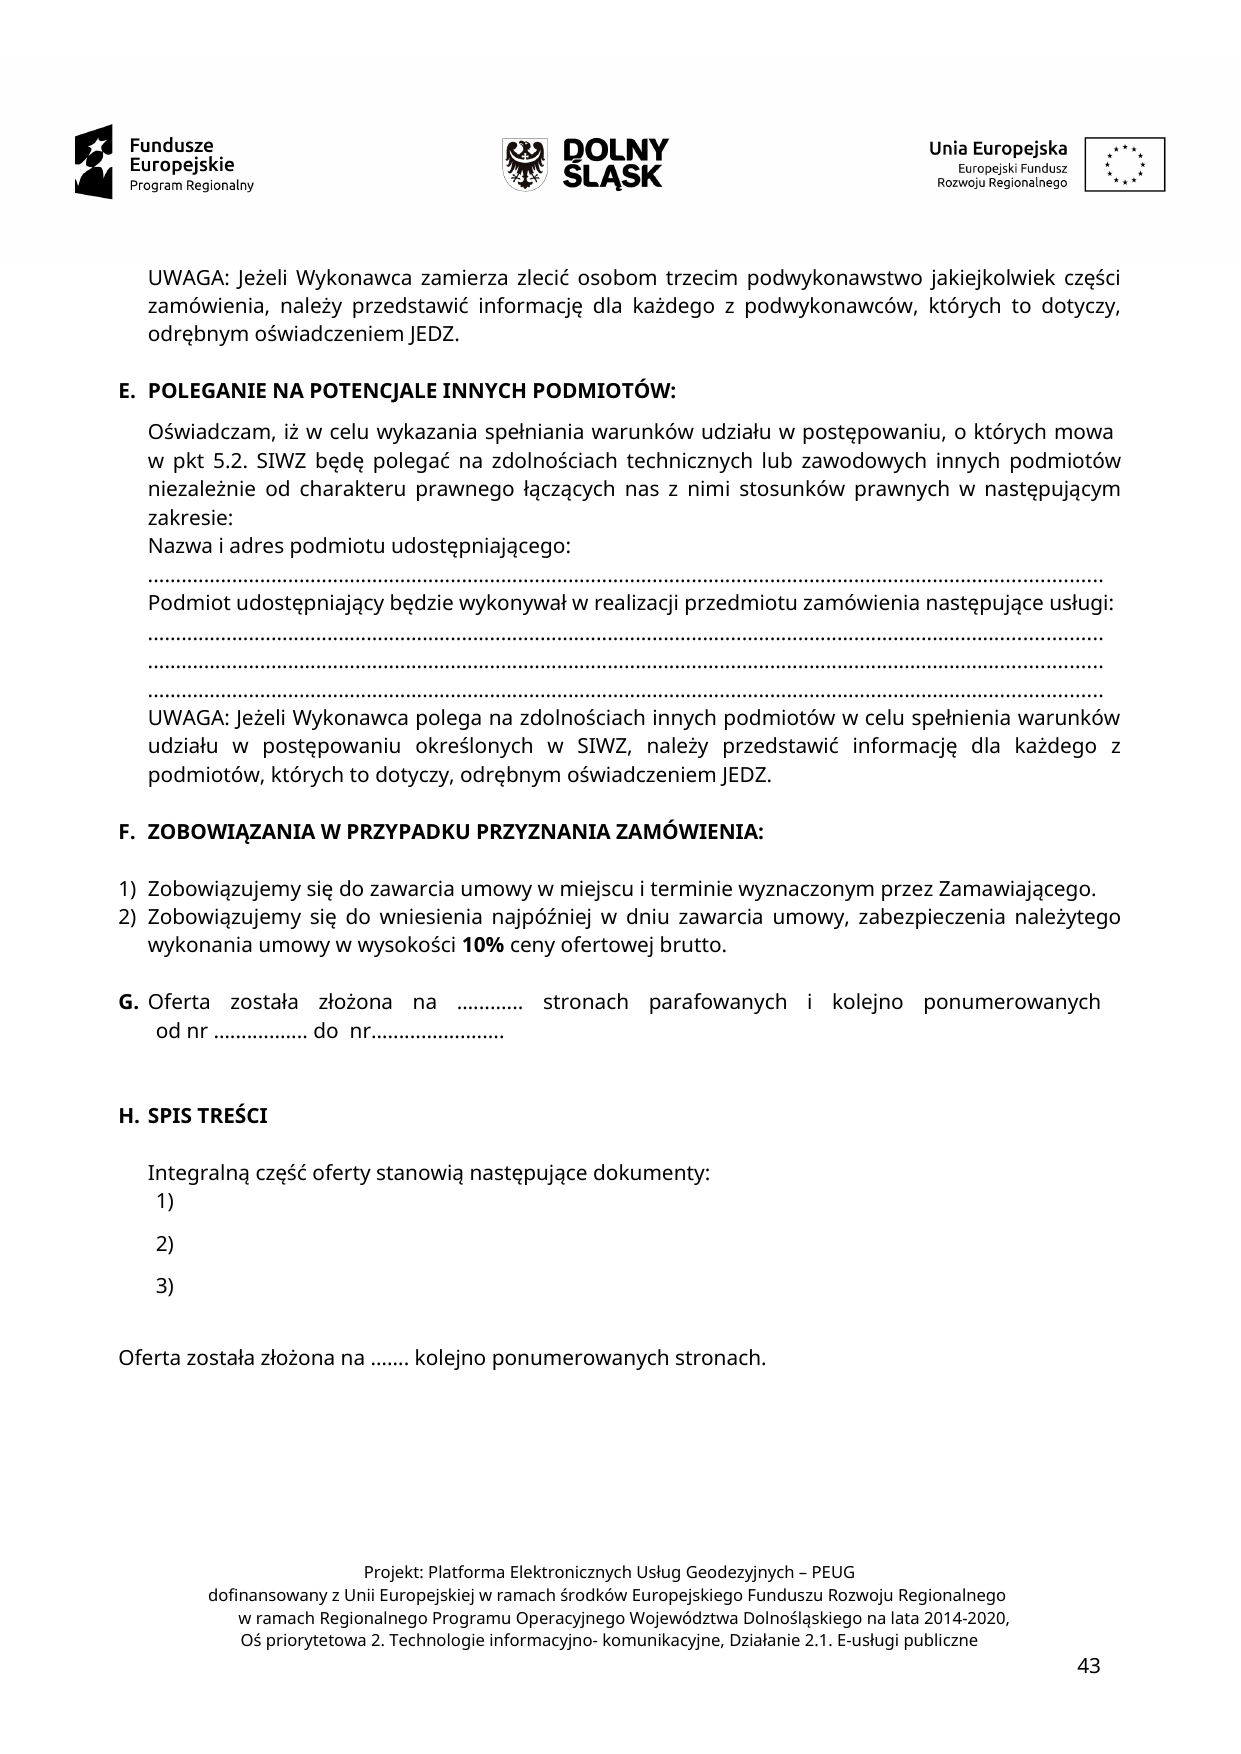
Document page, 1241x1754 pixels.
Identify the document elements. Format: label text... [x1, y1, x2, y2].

list Oferta została złożona na …......... stronach parafowanych i kolejno ponumerowanych od nr ….............. do nr…..................... [118, 987, 1122, 1044]
list ZOBOWIĄZANIA W PRZYPADKU PRZYZNANIA ZAMÓWIENIA: [118, 817, 1122, 845]
text UWAGA: Jeżeli Wykonawca polega na zdolnościach innych podmiotów w celu spełnienia warunków udziału w postępowaniu określonych w SIWZ, należy przedstawić informację dla każdego z podmiotów, których to dotyczy, odrębnym oświadczeniem JEDZ. [148, 703, 1122, 788]
text Oferta została złożona na ……. kolejno ponumerowanych stronach. [118, 1343, 1122, 1371]
picture [0, 56, 1240, 263]
text Nazwa i adres podmiotu udostępniającego: [148, 531, 1122, 559]
list POLEGANIE NA POTENCJALE INNYCH PODMIOTÓW: [118, 376, 1122, 405]
text Integralną część oferty stanowią następujące dokumenty: [148, 1158, 1122, 1186]
list SPIS TREŚCI [118, 1101, 1122, 1129]
list Zobowiązujemy się do wniesienia najpóźniej w dniu zawarcia umowy, zabezpieczenia należytego wykonania umowy w wysokości 10% ceny ofertowej brutto. [118, 902, 1122, 959]
list Zobowiązujemy się do zawarcia umowy w miejscu i terminie wyznaczonym przez Zamawiającego. [118, 874, 1122, 902]
text Oświadczam, iż w celu wykazania spełniania warunków udziału w postępowaniu, o których mowa w pkt 5.2. SIWZ będę polegać na zdolnościach technicznych lub zawodowych innych podmiotów niezależnie od charakteru prawnego łączących nas z nimi stosunków prawnych w następującym zakresie: [148, 417, 1122, 531]
text Podmiot udostępniający będzie wykonywał w realizacji przedmiotu zamówienia następujące usługi: [148, 588, 1122, 617]
text UWAGA: Jeżeli Wykonawca zamierza zlecić osobom trzecim podwykonawstwo jakiejkolwiek części zamówienia, należy przedstawić informację dla każdego z podwykonawców, których to dotyczy, odrębnym oświadczeniem JEDZ. [148, 129, 1122, 348]
